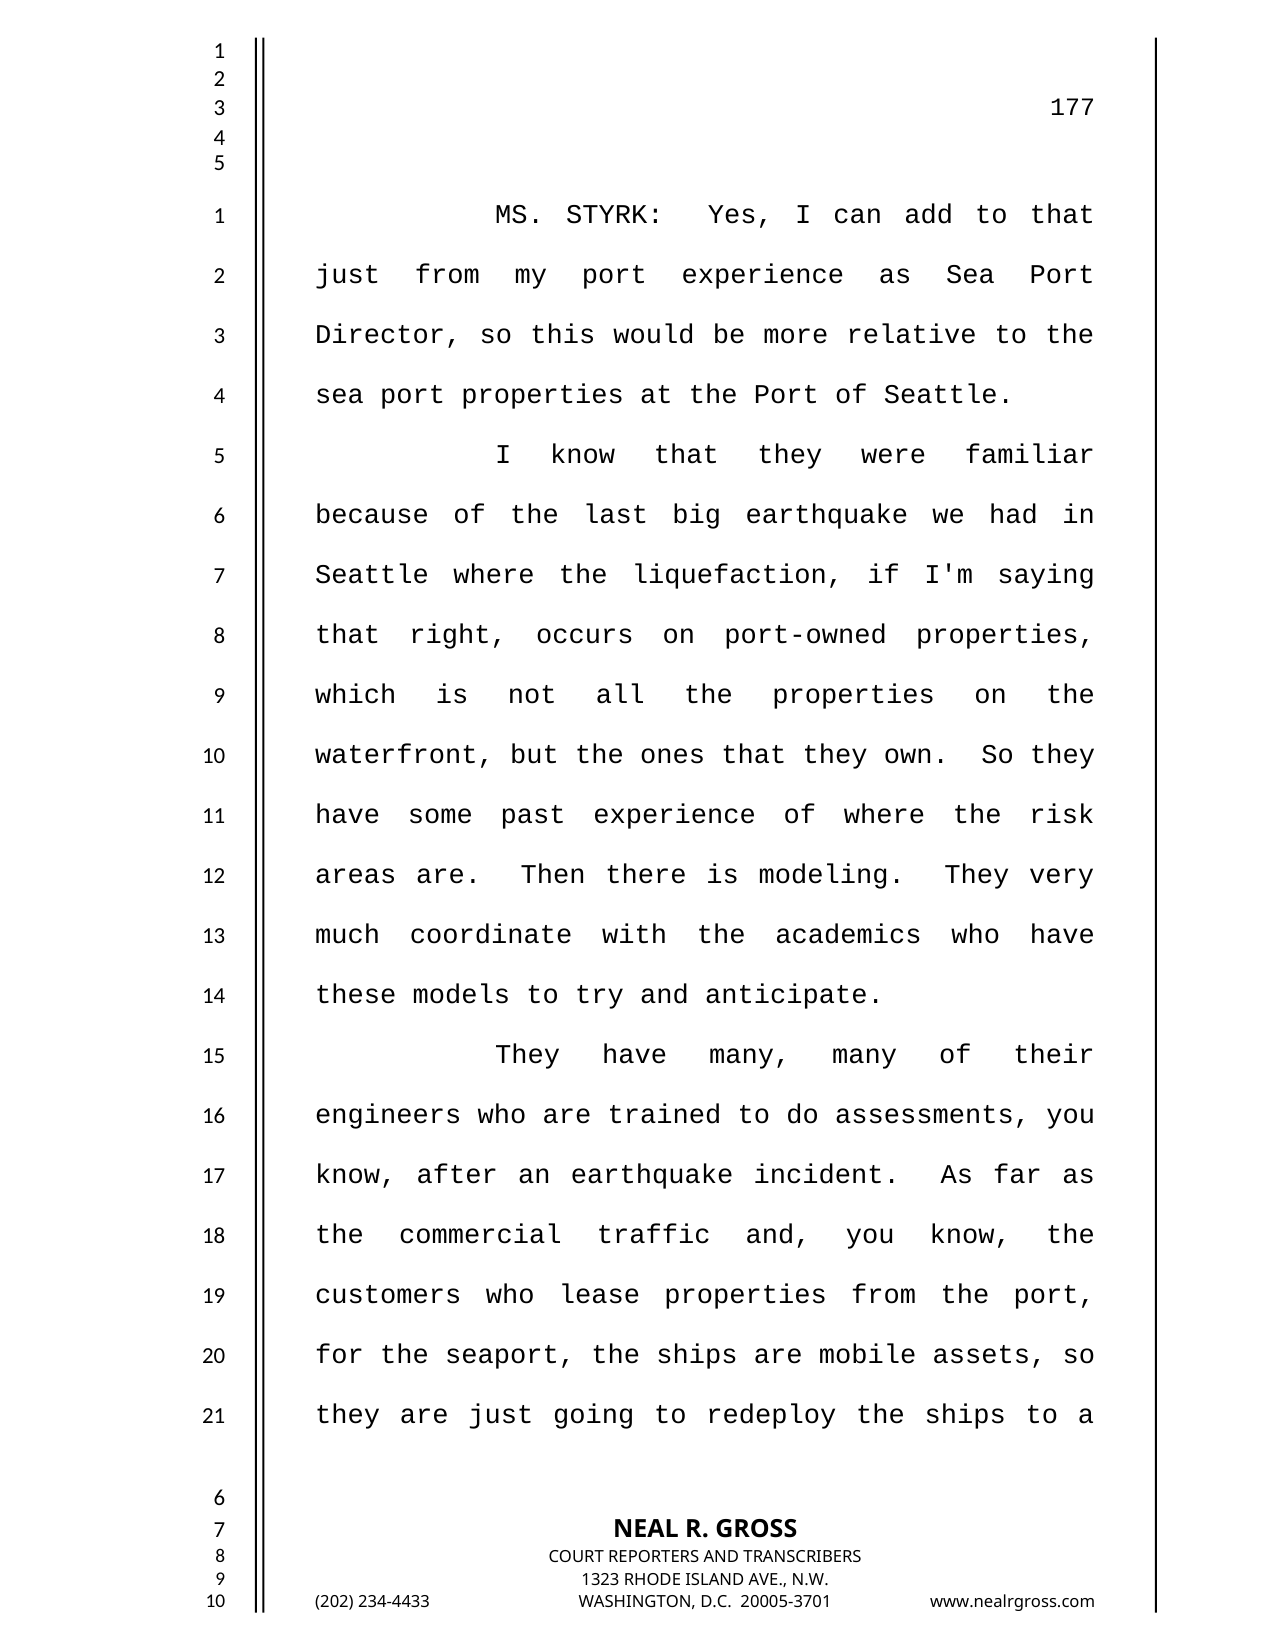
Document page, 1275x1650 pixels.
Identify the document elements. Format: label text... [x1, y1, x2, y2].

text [315, 1016, 1095, 1436]
text I know that they were familiar because of the last big earthquake we had in Seattle where the liquefaction, if I'm saying that right, occurs on port-owned properties, which is not all the properties on the waterfront, but the ones that they own. So they have some past experience of where the risk areas are. Then there is modeling. They very much coordinate with the academics who have these models to try and anticipate. [315, 416, 1095, 1016]
text MS. STYRK: Yes, I can add to that just from my port experience as Sea Port Director, so this would be more relative to the sea port properties at the Port of Seattle. [315, 176, 1095, 416]
